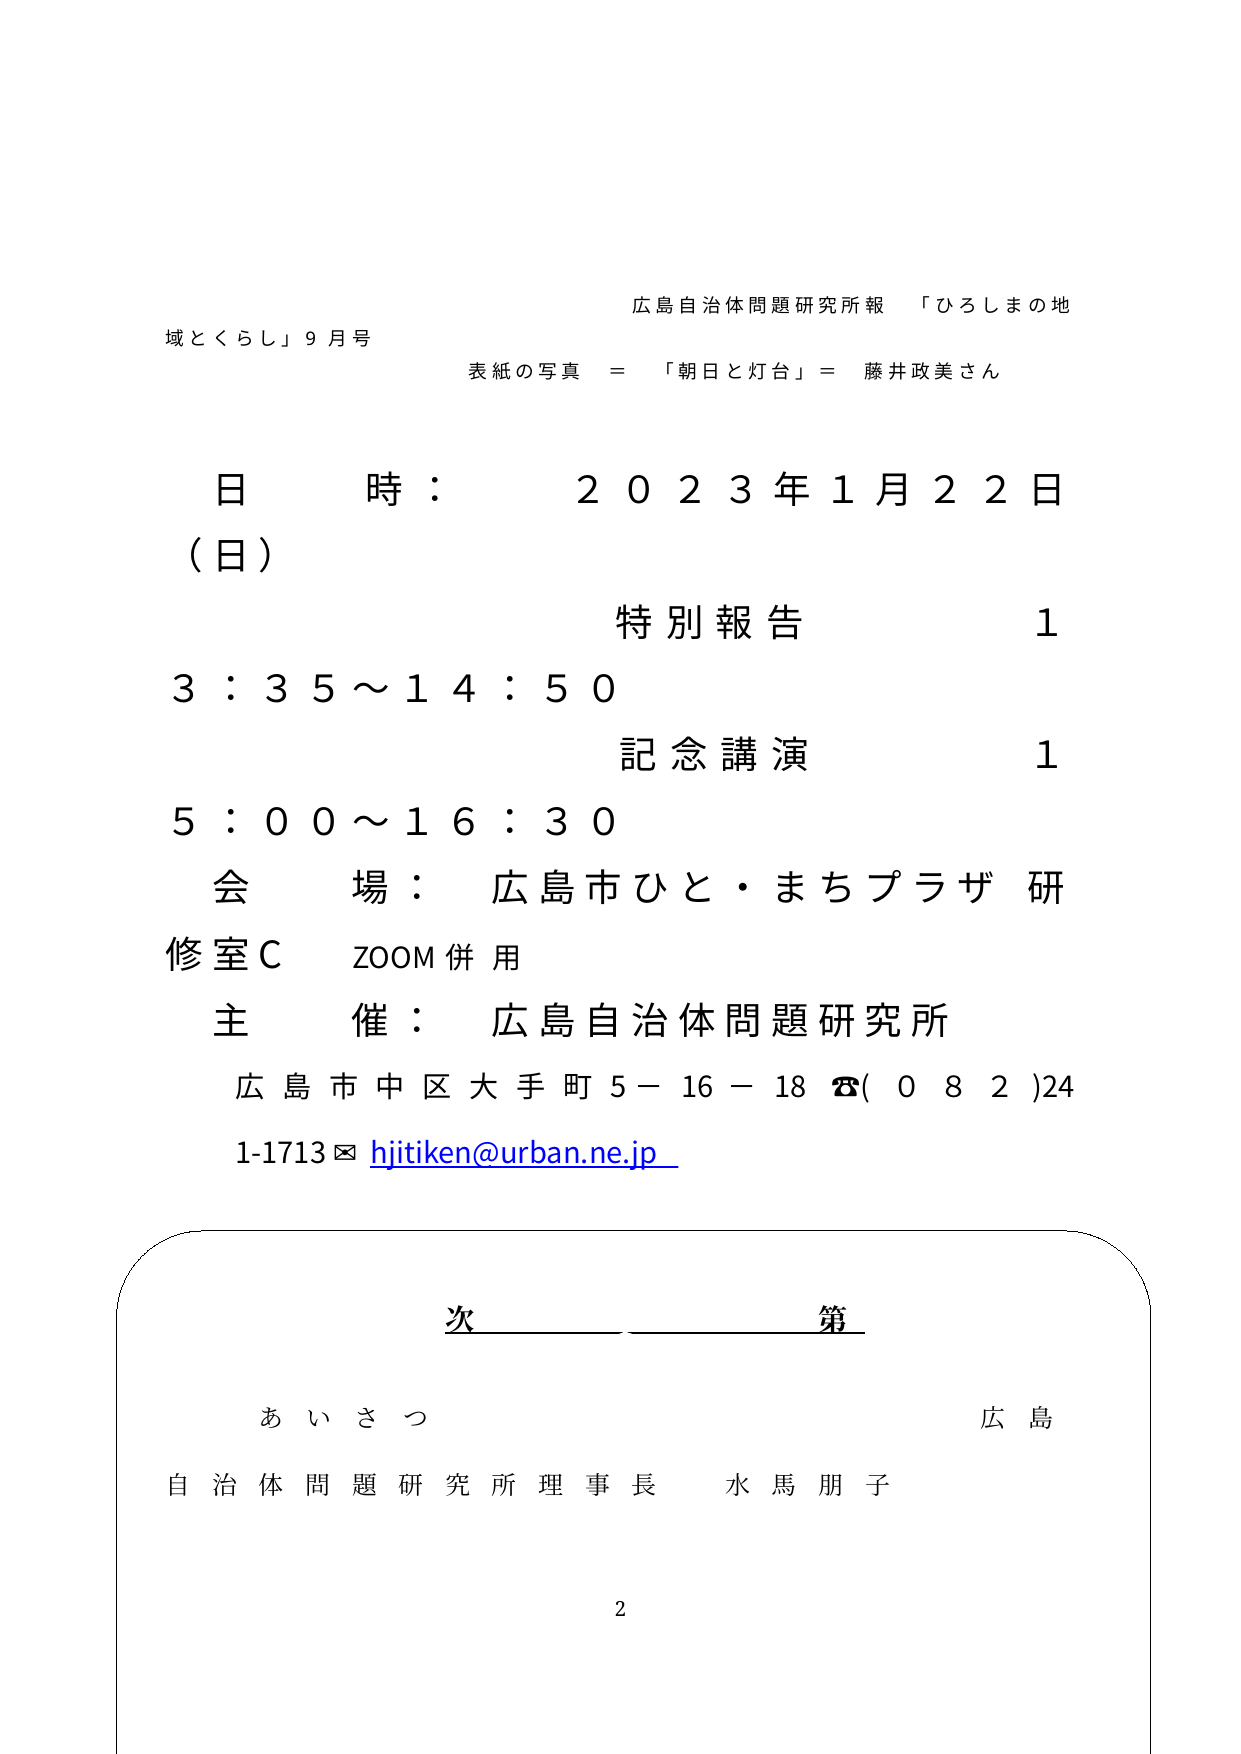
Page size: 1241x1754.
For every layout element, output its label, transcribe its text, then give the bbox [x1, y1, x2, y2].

text 日 時： ２０２３年１月２２日（日） [165, 453, 1075, 586]
text 次 第 [165, 1284, 1075, 1351]
text 広島市中区大手町5－16－18 ☎(０８２)241-1713 ✉ hjitiken@urban.ne.jp [223, 1052, 1075, 1184]
text 主 催： 広島自治体問題研究所 [165, 985, 1075, 1052]
text 特別報告 １３：３５～１４：５０ [165, 586, 1075, 719]
text あいさつ 広島自治体問題研究所理事長 水馬朋子 [165, 1384, 1075, 1517]
text 会 場： 広島市ひと・まちプラザ 研修室C ZOOM 併用 [165, 852, 1075, 985]
text 広島自治体問題研究所報 「ひろしまの地域とくらし」9月号 [165, 287, 1075, 354]
text 表紙の写真 ＝ 「朝日と灯台」＝ 藤井政美さん [165, 354, 1075, 387]
text 記念講演 １５：００～１６：３０ [165, 719, 1075, 852]
